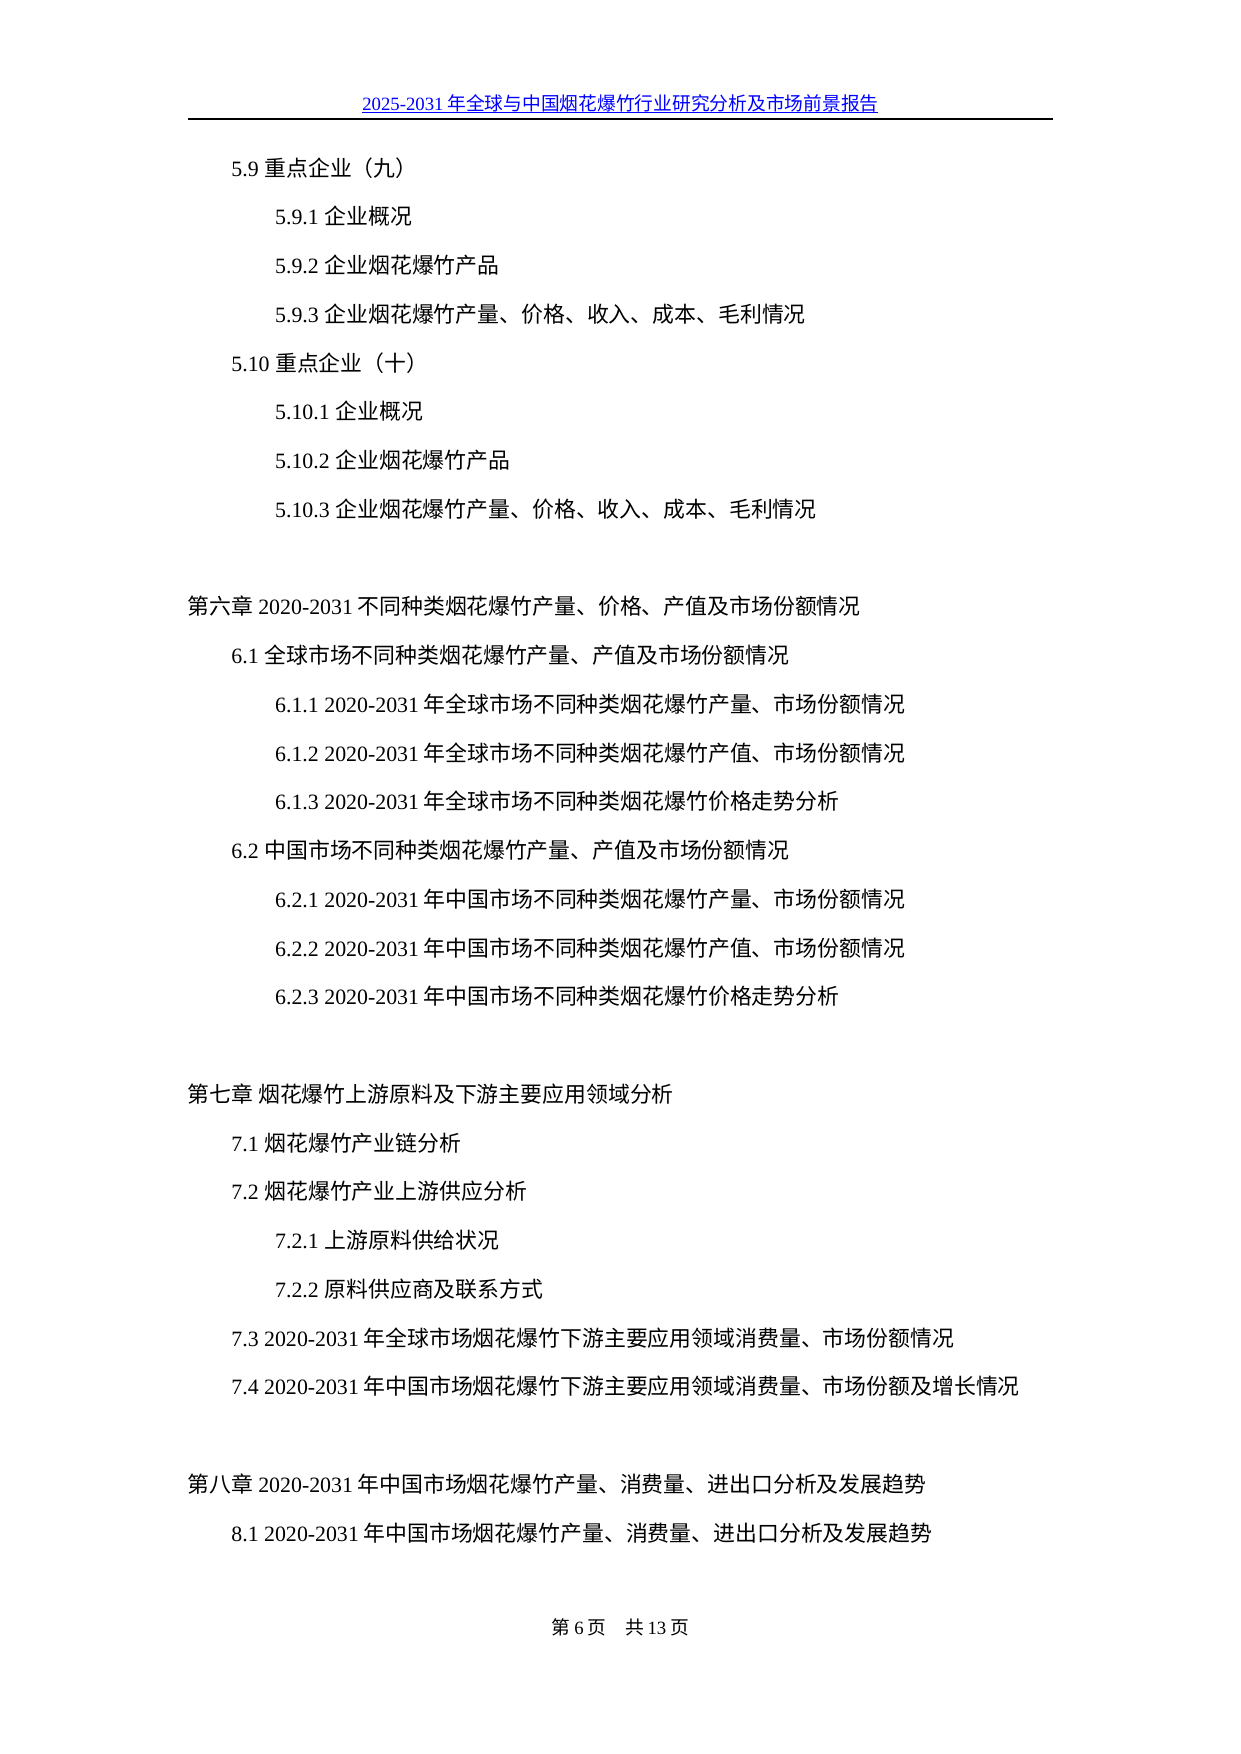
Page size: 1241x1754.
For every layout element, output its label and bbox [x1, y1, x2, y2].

text [187, 150, 1053, 1548]
